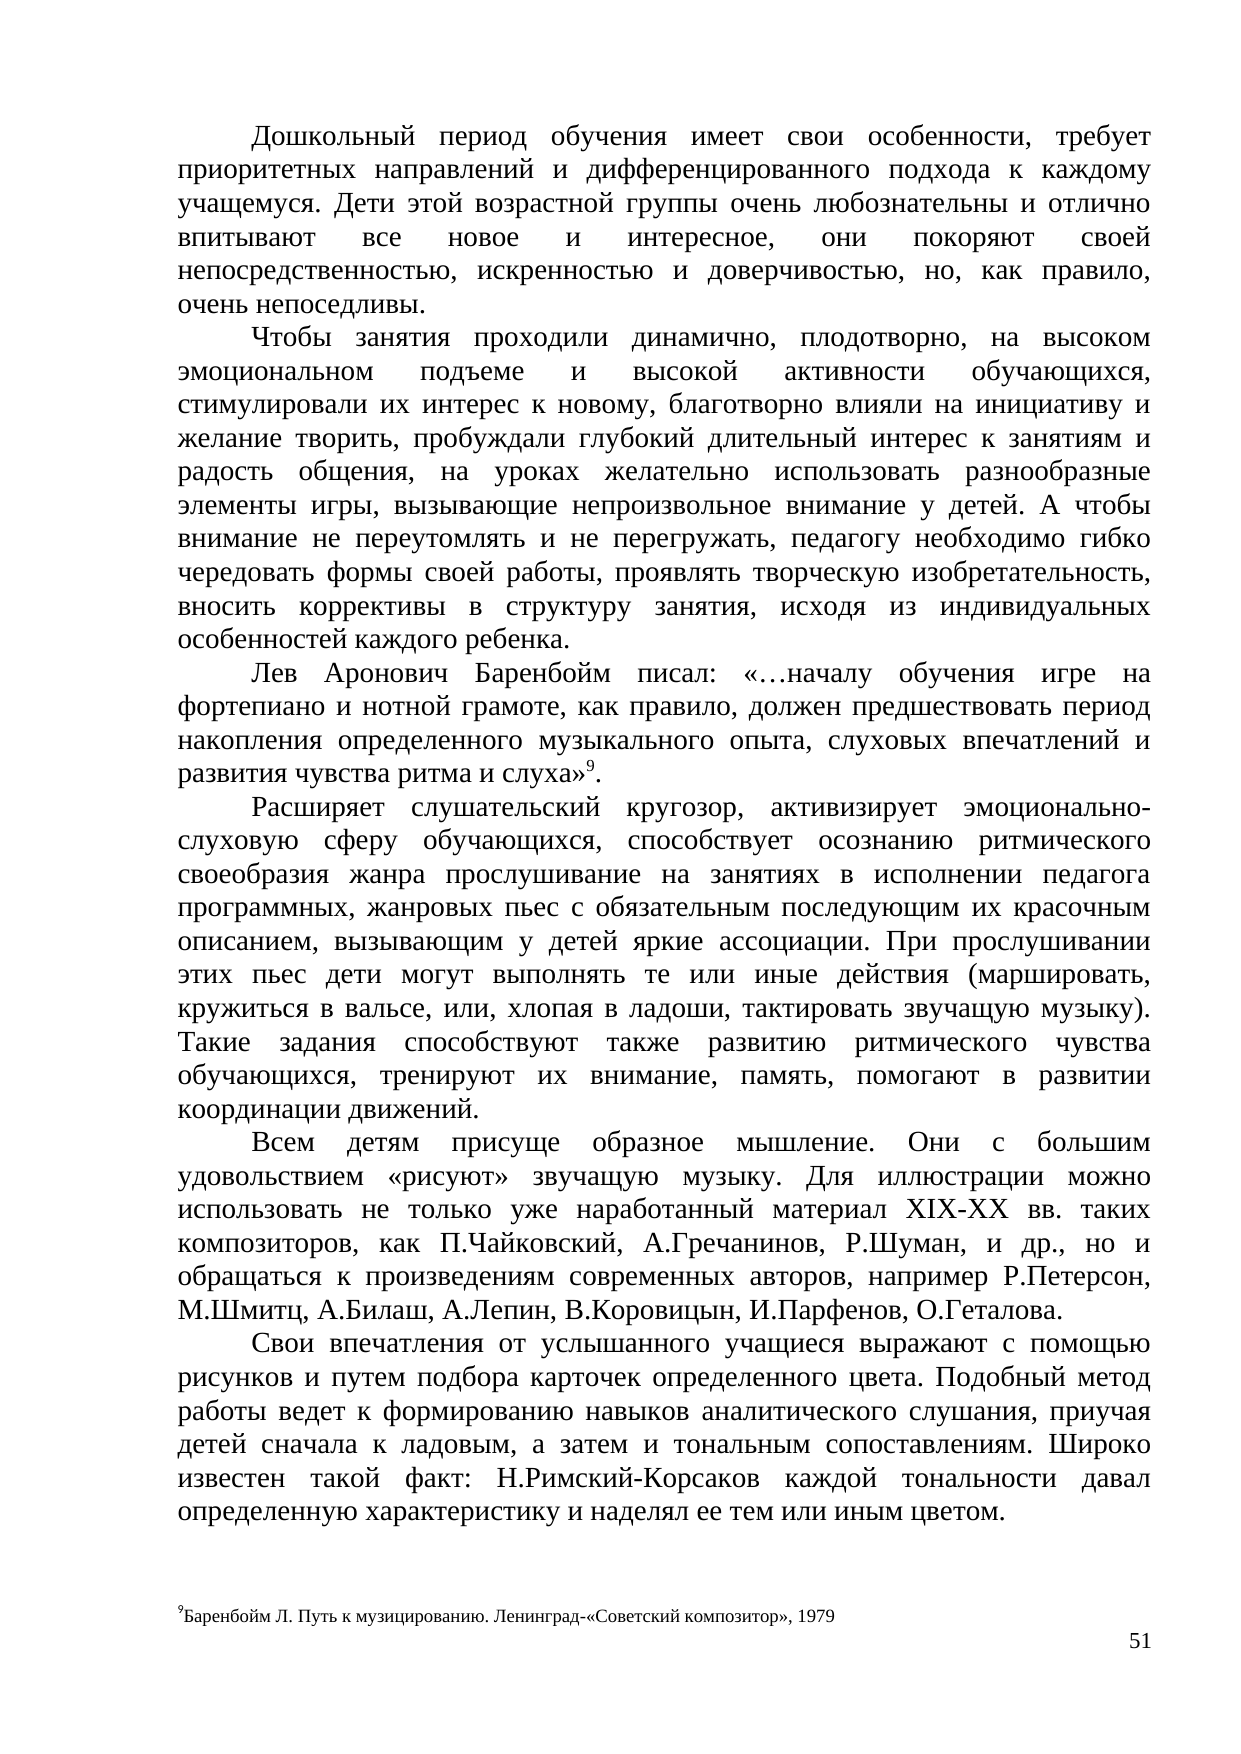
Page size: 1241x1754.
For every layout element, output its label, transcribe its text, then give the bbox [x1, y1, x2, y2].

text Дошкольный период обучения имеет свои особенности, требует приоритетных направлений и дифференцированного подхода к каждому учащемуся. Дети этой возрастной группы очень любознательны и отлично впитывают все новое и интересное, они покоряют своей непосредственностью, искренностью и доверчивостью, но, как правило, очень непоседливы. [177, 118, 1152, 319]
text Расширяет слушательский кругозор, активизирует эмоционально-слуховую сферу обучающихся, способствует осознанию ритмического своеобразия жанра прослушивание на занятиях в исполнении педагога программных, жанровых пьес с обязательным последующим их красочным описанием, вызывающим у детей яркие ассоциации. При прослушивании этих пьес дети могут выполнять те или иные действия (маршировать, кружиться в вальсе, или, хлопая в ладоши, тактировать звучащую музыку). Такие задания способствуют также развитию ритмического чувства обучающихся, тренируют их внимание, память, помогают в развитии координации движений. [177, 789, 1152, 1124]
text Всем детям присуще образное мышление. Они с большим удовольствием «рисуют» звучащую музыку. Для иллюстрации можно использовать не только уже наработанный материал XIX-XX вв. таких композиторов, как П.Чайковский, А.Гречанинов, Р.Шуман, и др., но и обращаться к произведениям современных авторов, например Р.Петерсон, М.Шмитц, А.Билаш, А.Лепин, В.Коровицын, И.Парфенов, О.Геталова. [177, 1124, 1152, 1326]
text Свои впечатления от услышанного учащиеся выражают с помощью рисунков и путем подбора карточек определенного цвета. Подобный метод работы ведет к формированию навыков аналитического слушания, приучая детей сначала к ладовым, а затем и тональным сопоставлениям. Широко известен такой факт: Н.Римский-Корсаков каждой тональности давал определенную характеристику и наделял ее тем или иным цветом. [177, 1326, 1152, 1527]
text Чтобы занятия проходили динамично, плодотворно, на высоком эмоциональном подъеме и высокой активности обучающихся, стимулировали их интерес к новому, благотворно влияли на инициативу и желание творить, пробуждали глубокий длительный интерес к занятиям и радость общения, на уроках желательно использовать разнообразные элементы игры, вызывающие непроизвольное внимание у детей. А чтобы внимание не переутомлять и не перегружать, педагогу необходимо гибко чередовать формы своей работы, проявлять творческую изобретательность, вносить коррективы в структуру занятия, исходя из индивидуальных особенностей каждого ребенка. [177, 319, 1152, 655]
text Лев Аронович Баренбойм писал: «…началу обучения игре на фортепиано и нотной грамоте, как правило, должен предшествовать период накопления определенного музыкального опыта, слуховых впечатлений и развития чувства ритма и слуха». [177, 655, 1152, 789]
